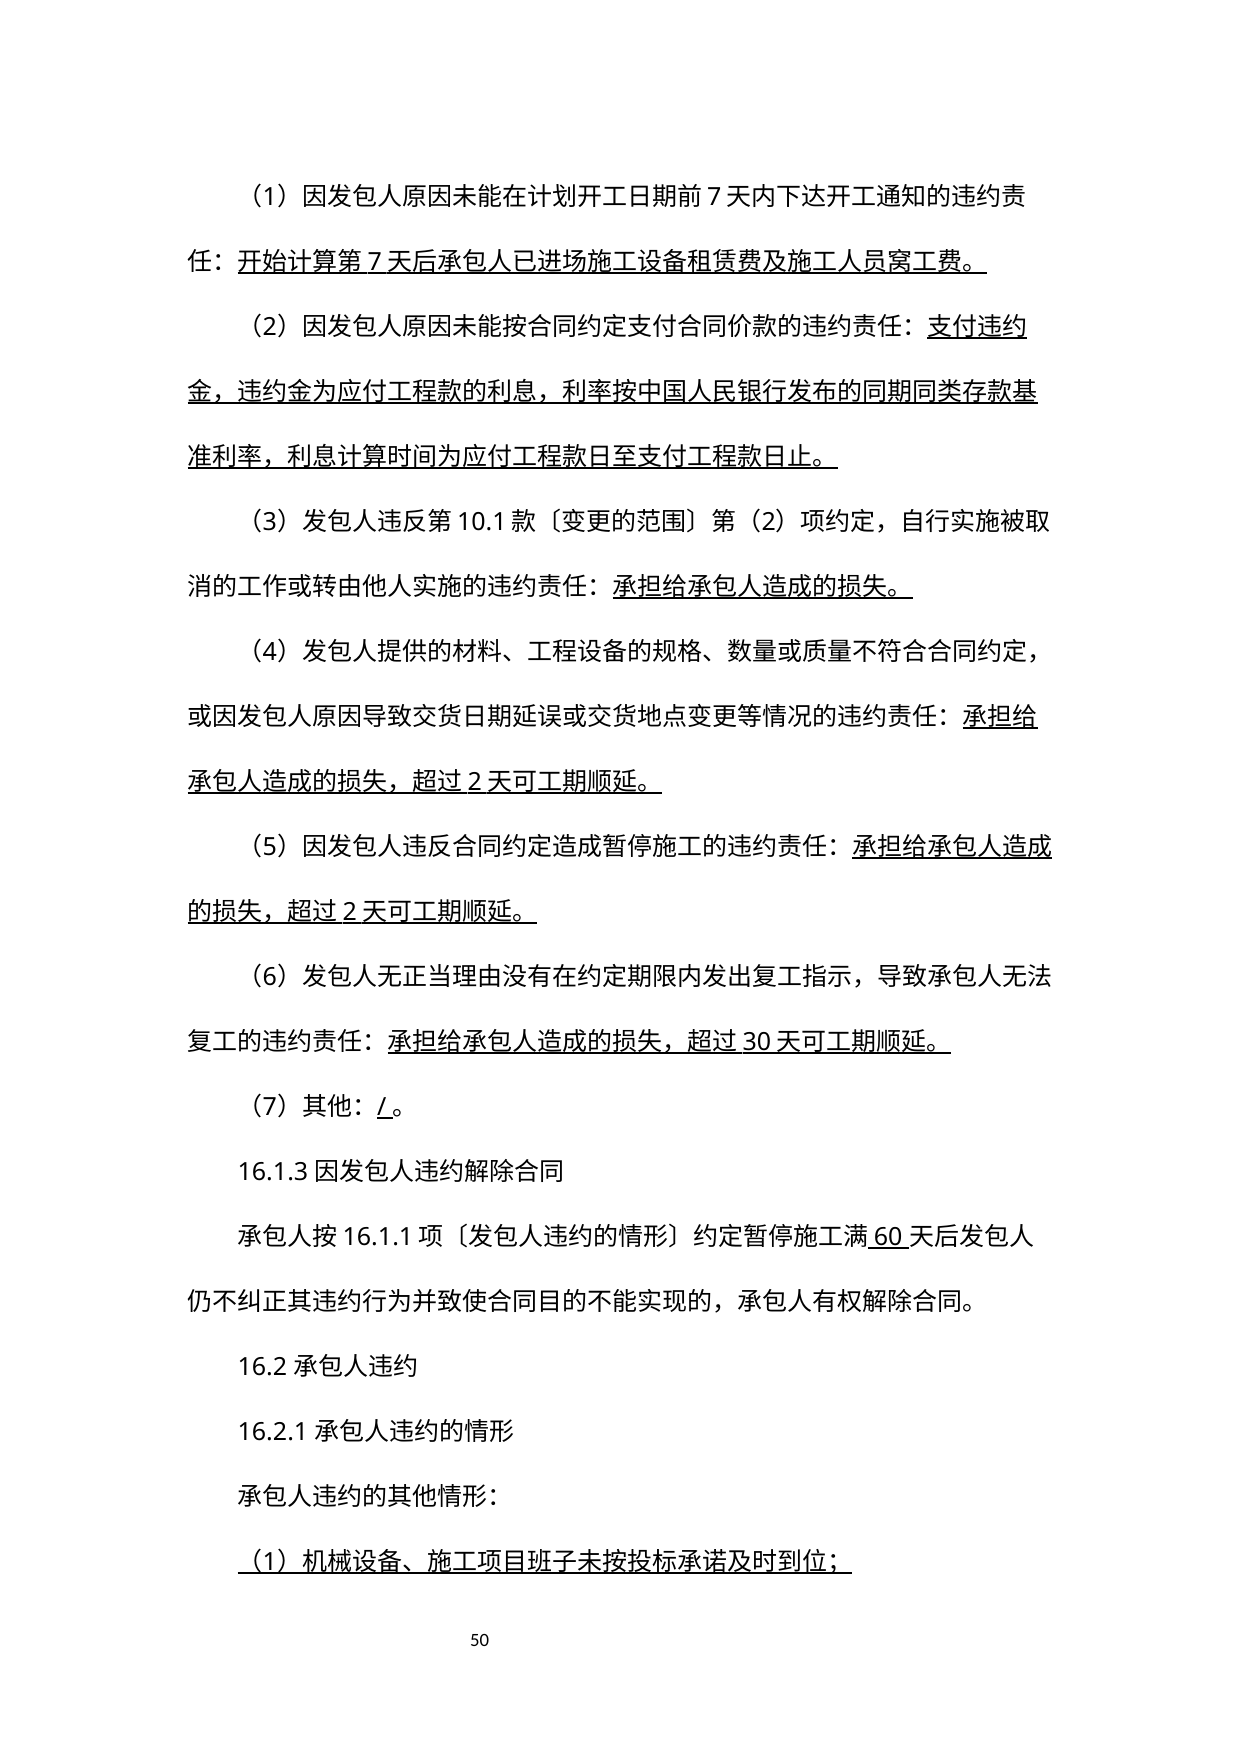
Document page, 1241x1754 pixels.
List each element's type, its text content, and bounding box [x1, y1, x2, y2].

text （6）发包人无正当理由没有在约定期限内发出复工指示，导致承包人无法复工的违约责任：承担给承包人造成的损失，超过30天可工期顺延。 [187, 942, 1053, 1072]
text （2）因发包人原因未能按合同约定支付合同价款的违约责任：支付违约金，违约金为应付工程款的利息，利率按中国人民银行发布的同期同类存款基准利率，利息计算时间为应付工程款日至支付工程款日止。 [187, 292, 1053, 487]
text 16.2 承包人违约 [187, 1332, 1053, 1397]
text （3）发包人违反第10.1款〔变更的范围〕第（2）项约定，自行实施被取消的工作或转由他人实施的违约责任：承担给承包人造成的损失。 [187, 487, 1053, 617]
text 16.1.3 因发包人违约解除合同 [187, 1137, 1053, 1202]
text 承包人违约的其他情形： [187, 1462, 1053, 1527]
text （4）发包人提供的材料、工程设备的规格、数量或质量不符合合同约定，或因发包人原因导致交货日期延误或交货地点变更等情况的违约责任：承担给承包人造成的损失，超过2天可工期顺延。 [187, 617, 1053, 812]
text （1）因发包人原因未能在计划开工日期前7天内下达开工通知的违约责任：开始计算第7天后承包人已进场施工设备租赁费及施工人员窝工费。 [187, 162, 1053, 292]
text （5）因发包人违反合同约定造成暂停施工的违约责任：承担给承包人造成的损失，超过2天可工期顺延。 [187, 812, 1053, 942]
text 16.2.1 承包人违约的情形 [187, 1397, 1053, 1462]
text （1）机械设备、施工项目班子未按投标承诺及时到位； [187, 1527, 1053, 1592]
text 承包人按16.1.1项〔发包人违约的情形〕约定暂停施工满 60 天后发包人仍不纠正其违约行为并致使合同目的不能实现的，承包人有权解除合同。 [187, 1202, 1053, 1332]
text （7）其他：/ 。 [187, 1072, 1053, 1137]
